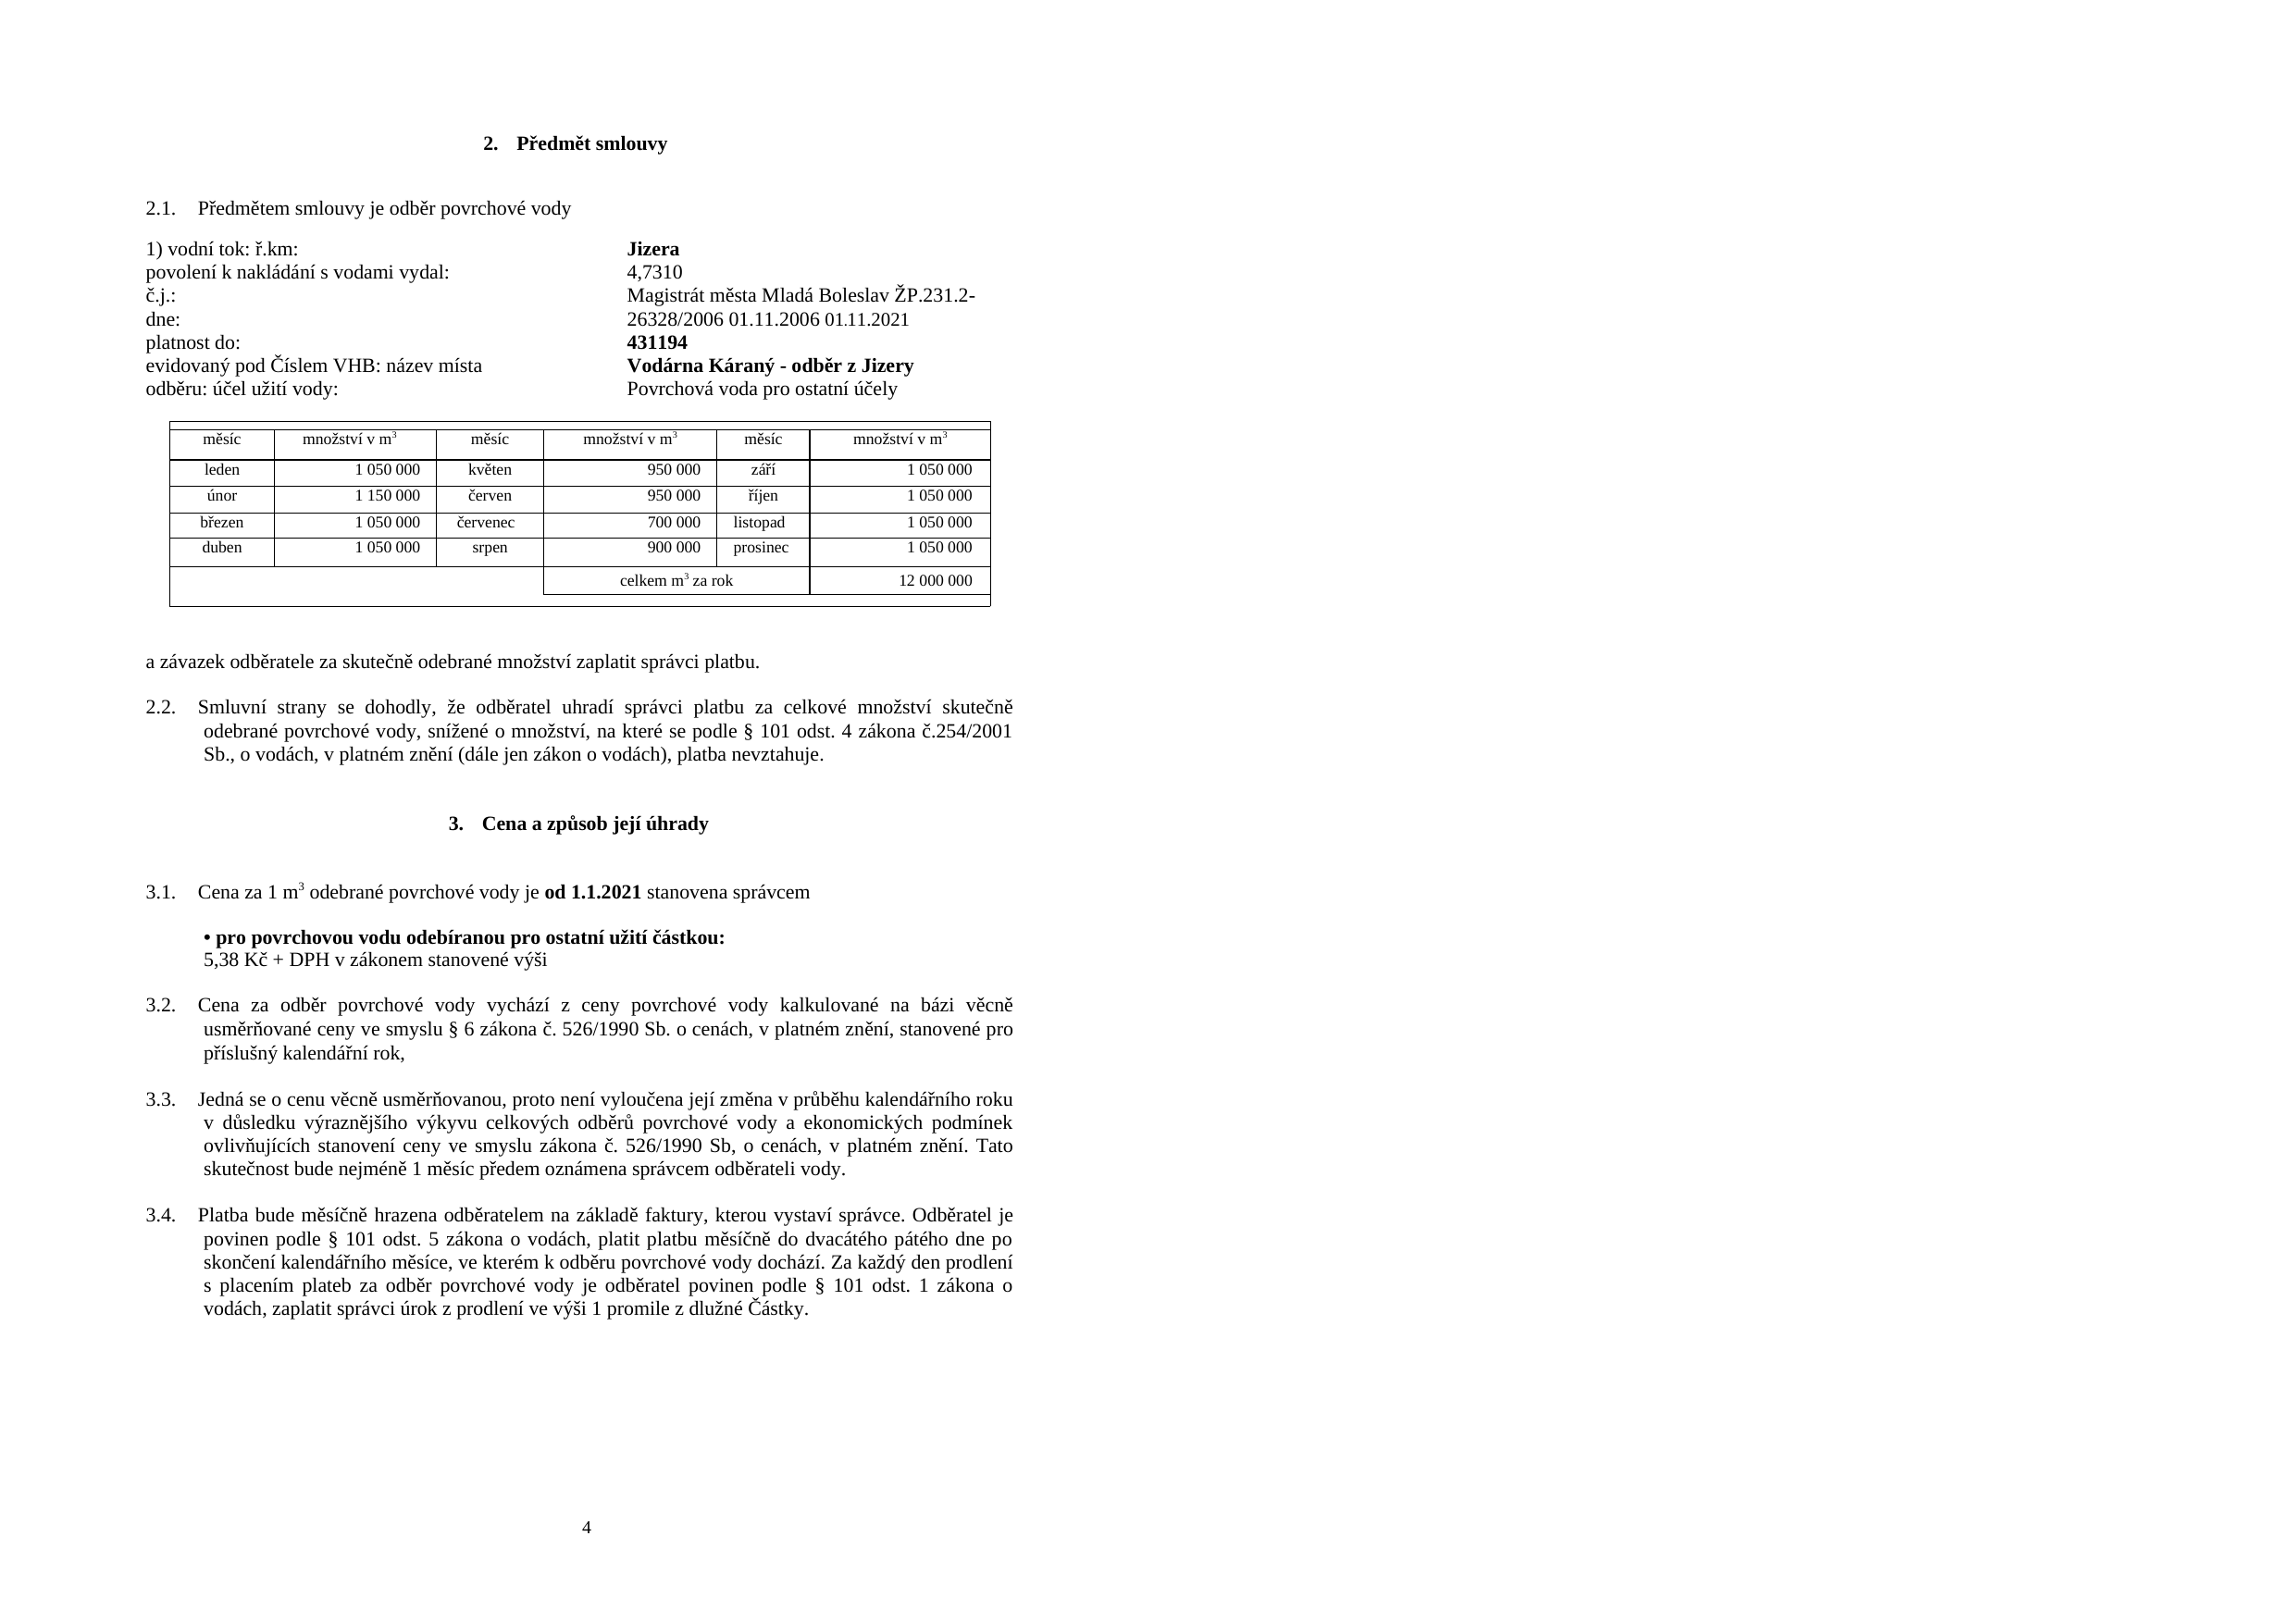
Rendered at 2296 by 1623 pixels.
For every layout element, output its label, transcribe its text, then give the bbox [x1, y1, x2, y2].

list Předmětem smlouvy je odběr povrchové vody [145, 197, 1014, 219]
text č.j.: [145, 284, 533, 307]
text Vodárna Káraný - odběr z Jizery [627, 353, 1014, 377]
text 5,38 Kč + DPH v zákonem stanovené výši [204, 948, 1014, 971]
text • pro povrchovou vodu odebíranou pro ostatní užití částkou: [204, 926, 1014, 948]
list Smluvní strany se dohodly, že odběratel uhradí správci platbu za celkové množství skutečně odebrané povrchové vody, snížené o množství, na které se podle § 101 odst. 4 zákona č.254/2001 Sb., o vodách, v platném znění (dále jen zákon o vodách), platba nevztahuje. [145, 696, 1014, 765]
table_cell 1 050 000 [811, 514, 990, 538]
table_cell 12 000 000 [811, 567, 990, 594]
table_cell listopad [717, 514, 809, 538]
table_header měsíc [717, 430, 809, 459]
text 4,7310 [627, 261, 1014, 284]
table_header množství v m3 [275, 430, 436, 459]
table_header množství v m3 [811, 430, 990, 459]
table_cell 950 000 [544, 461, 716, 485]
table_cell 1 050 000 [811, 539, 990, 566]
table_cell [170, 567, 543, 594]
text 1) vodní tok: ř.km: [145, 238, 533, 261]
table_cell 1 050 000 [811, 461, 990, 485]
table_cell červenec [437, 514, 543, 538]
table_cell únor [170, 487, 274, 513]
text povolení k nakládání s vodami vydal: [145, 261, 533, 284]
text evidovaný pod Číslem VHB: název místa odběru: účel užití vody: [145, 353, 533, 400]
text Povrchová voda pro ostatní účely [627, 377, 1014, 400]
table_cell září [717, 461, 809, 485]
list Jedná se o cenu věcně usměrňovanou, proto není vyloučena její změna v průběhu kalendářního roku v důsledku výraznějšího výkyvu celkových odběrů povrchové vody a ekonomických podmínek ovlivňujících stanovení ceny ve smyslu zákona č. 526/1990 Sb, o cenách, v platném znění. Tato skutečnost bude nejméně 1 měsíc předem oznámena správcem odběrateli vody. [145, 1087, 1014, 1181]
text a závazek odběratele za skutečně odebrané množství zaplatit správci platbu. [145, 650, 1014, 674]
table_cell 1 050 000 [275, 461, 436, 485]
table_cell duben [170, 539, 274, 566]
table_cell 1 050 000 [275, 539, 436, 566]
list Cena a způsob její úhrady [448, 812, 1014, 835]
table_cell březen [170, 514, 274, 538]
list Předmět smlouvy [483, 132, 1014, 155]
table_header měsíc [170, 430, 274, 459]
table_cell 1 050 000 [275, 514, 436, 538]
table_header množství v m3 [544, 430, 716, 459]
table_cell leden [170, 461, 274, 485]
table_cell srpen [437, 539, 543, 566]
table_cell květen [437, 461, 543, 485]
table_cell 900 000 [544, 539, 716, 566]
table_cell prosinec [717, 539, 809, 566]
table_cell celkem m3 za rok [544, 567, 809, 594]
table_cell říjen [717, 487, 809, 513]
table_cell 1 050 000 [811, 487, 990, 513]
table_cell 1 150 000 [275, 487, 436, 513]
list Cena za 1 m3 odebrané povrchové vody je od 1.1.2021 stanovena správcem [145, 881, 1014, 903]
text dne: [145, 307, 533, 330]
text platnost do: [145, 330, 533, 353]
text Magistrát města Mladá Boleslav ŽP.231.2-26328/2006 01.11.2006 01.11.2021 [627, 284, 1014, 330]
table_cell červen [437, 487, 543, 513]
table_cell 950 000 [544, 487, 716, 513]
list Cena za odběr povrchové vody vychází z ceny povrchové vody kalkulované na bázi věcně usměrňované ceny ve smyslu § 6 zákona č. 526/1990 Sb. o cenách, v platném znění, stanovené pro příslušný kalendářní rok, [145, 993, 1014, 1064]
list Platba bude měsíčně hrazena odběratelem na základě faktury, kterou vystaví správce. Odběratel je povinen podle § 101 odst. 5 zákona o vodách, platit platbu měsíčně do dvacátého pátého dne po skončení kalendářního měsíce, ve kterém k odběru povrchové vody dochází. Za každý den prodlení s placením plateb za odběr povrchové vody je odběratel povinen podle § 101 odst. 1 zákona o vodách, zaplatit správci úrok z prodlení ve výši 1 promile z dlužné Částky. [145, 1204, 1014, 1319]
table_header měsíc [437, 430, 543, 459]
text Jizera [627, 238, 1014, 261]
text 431194 [627, 330, 1014, 353]
table_cell 700 000 [544, 514, 716, 538]
